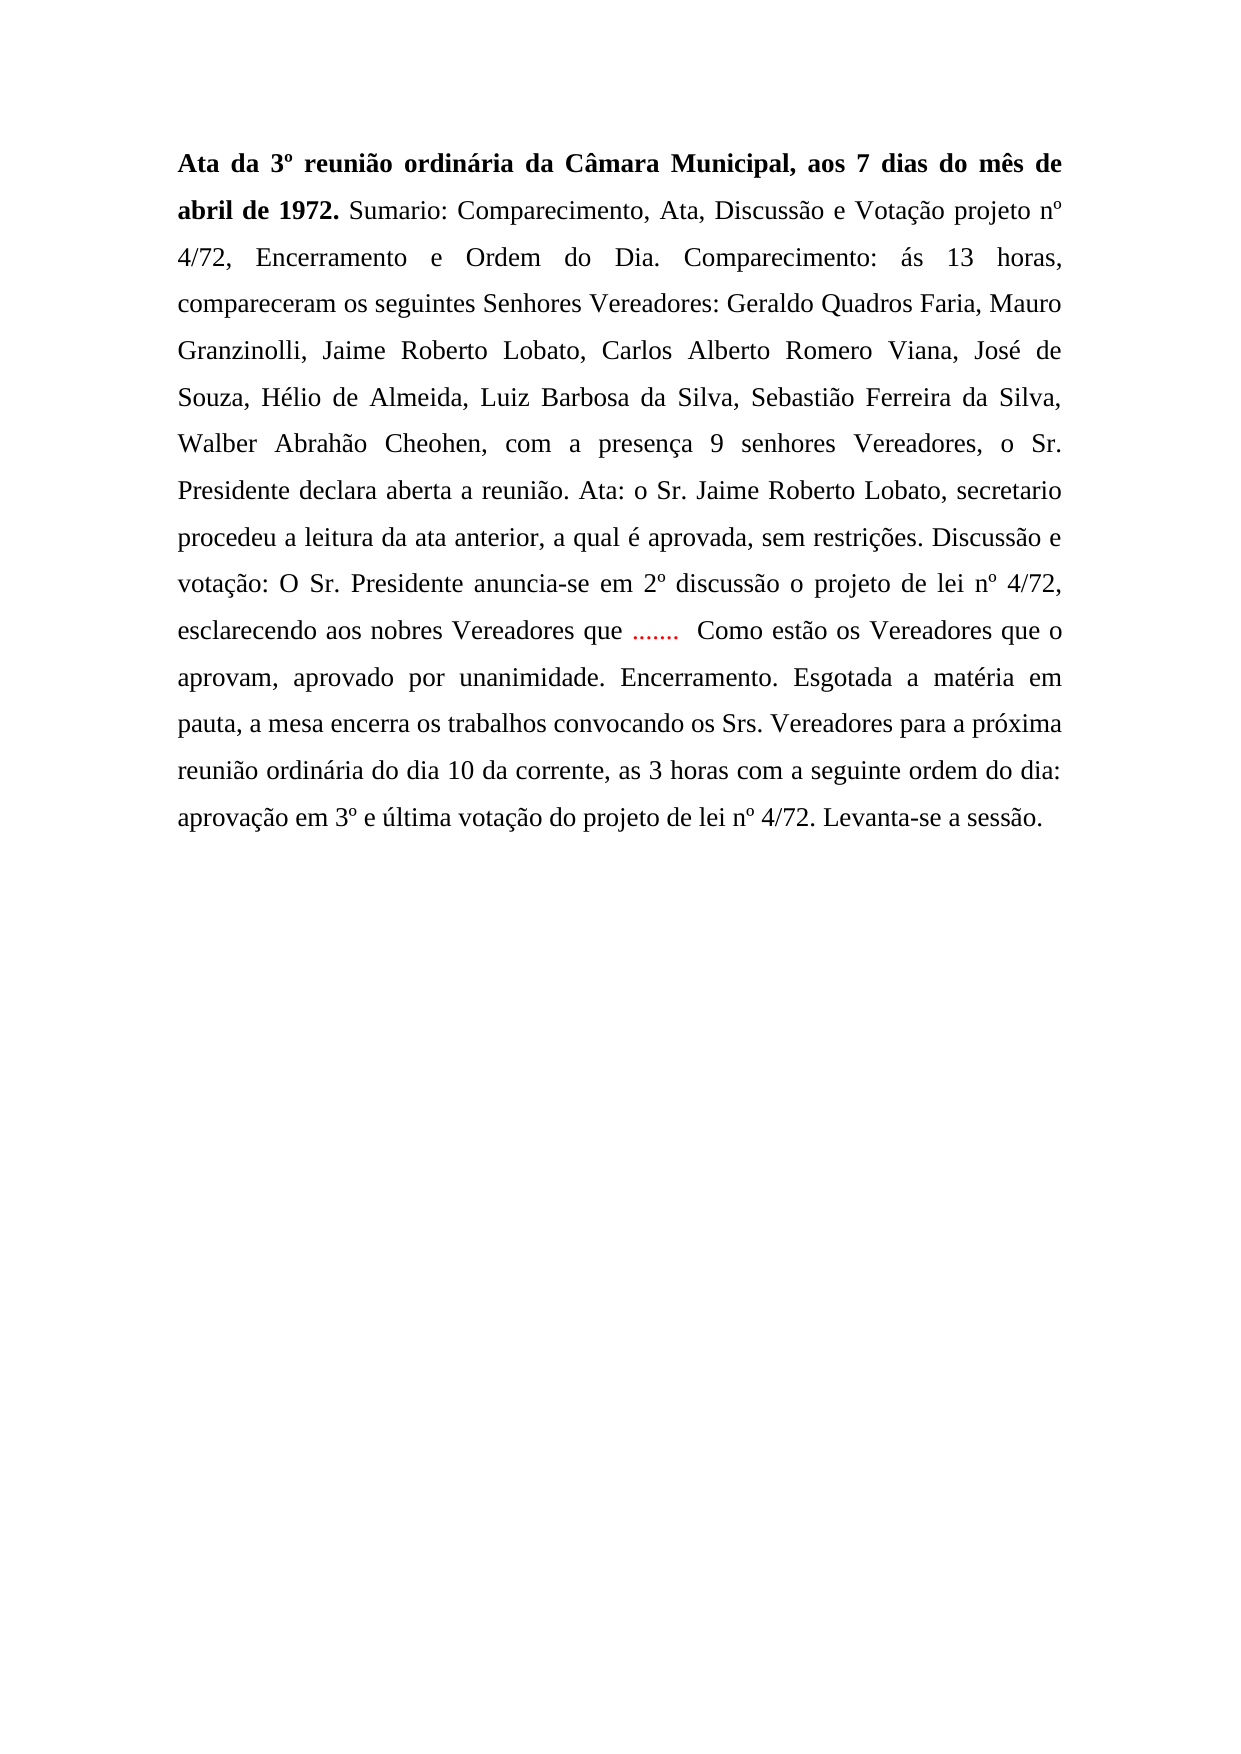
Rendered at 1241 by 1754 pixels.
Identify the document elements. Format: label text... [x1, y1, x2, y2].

text Ata da 3º reunião ordinária da Câmara Municipal, aos 7 dias do mês de abril de 1972. Sumario: Comparecimento, Ata, Discussão e Votação projeto nº 4/72, Encerramento e Ordem do Dia. Comparecimento: ás 13 horas, compareceram os seguintes Senhores Vereadores: Geraldo Quadros Faria, Mauro Granzinolli, Jaime Roberto Lobato, Carlos Alberto Romero Viana, José de Souza, Hélio de Almeida, Luiz Barbosa da Silva, Sebastião Ferreira da Silva, Walber Abrahão Cheohen, com a presença 9 senhores Vereadores, o Sr. Presidente declara aberta a reunião. Ata: o Sr. Jaime Roberto Lobato, secretario procedeu a leitura da ata anterior, a qual é aprovada, sem restrições. Discussão e votação: O Sr. Presidente anuncia-se em 2º discussão o projeto de lei nº 4/72, esclarecendo aos nobres Vereadores que ....... Como estão os Vereadores que o aprovam, aprovado por unanimidade. Encerramento. Esgotada a matéria em pauta, a mesa encerra os trabalhos convocando os Srs. Vereadores para a próxima reunião ordinária do dia 10 da corrente, as 3 horas com a seguinte ordem do dia: aprovação em 3º e última votação do projeto de lei nº 4/72. Levanta-se a sessão. [177, 148, 1063, 832]
